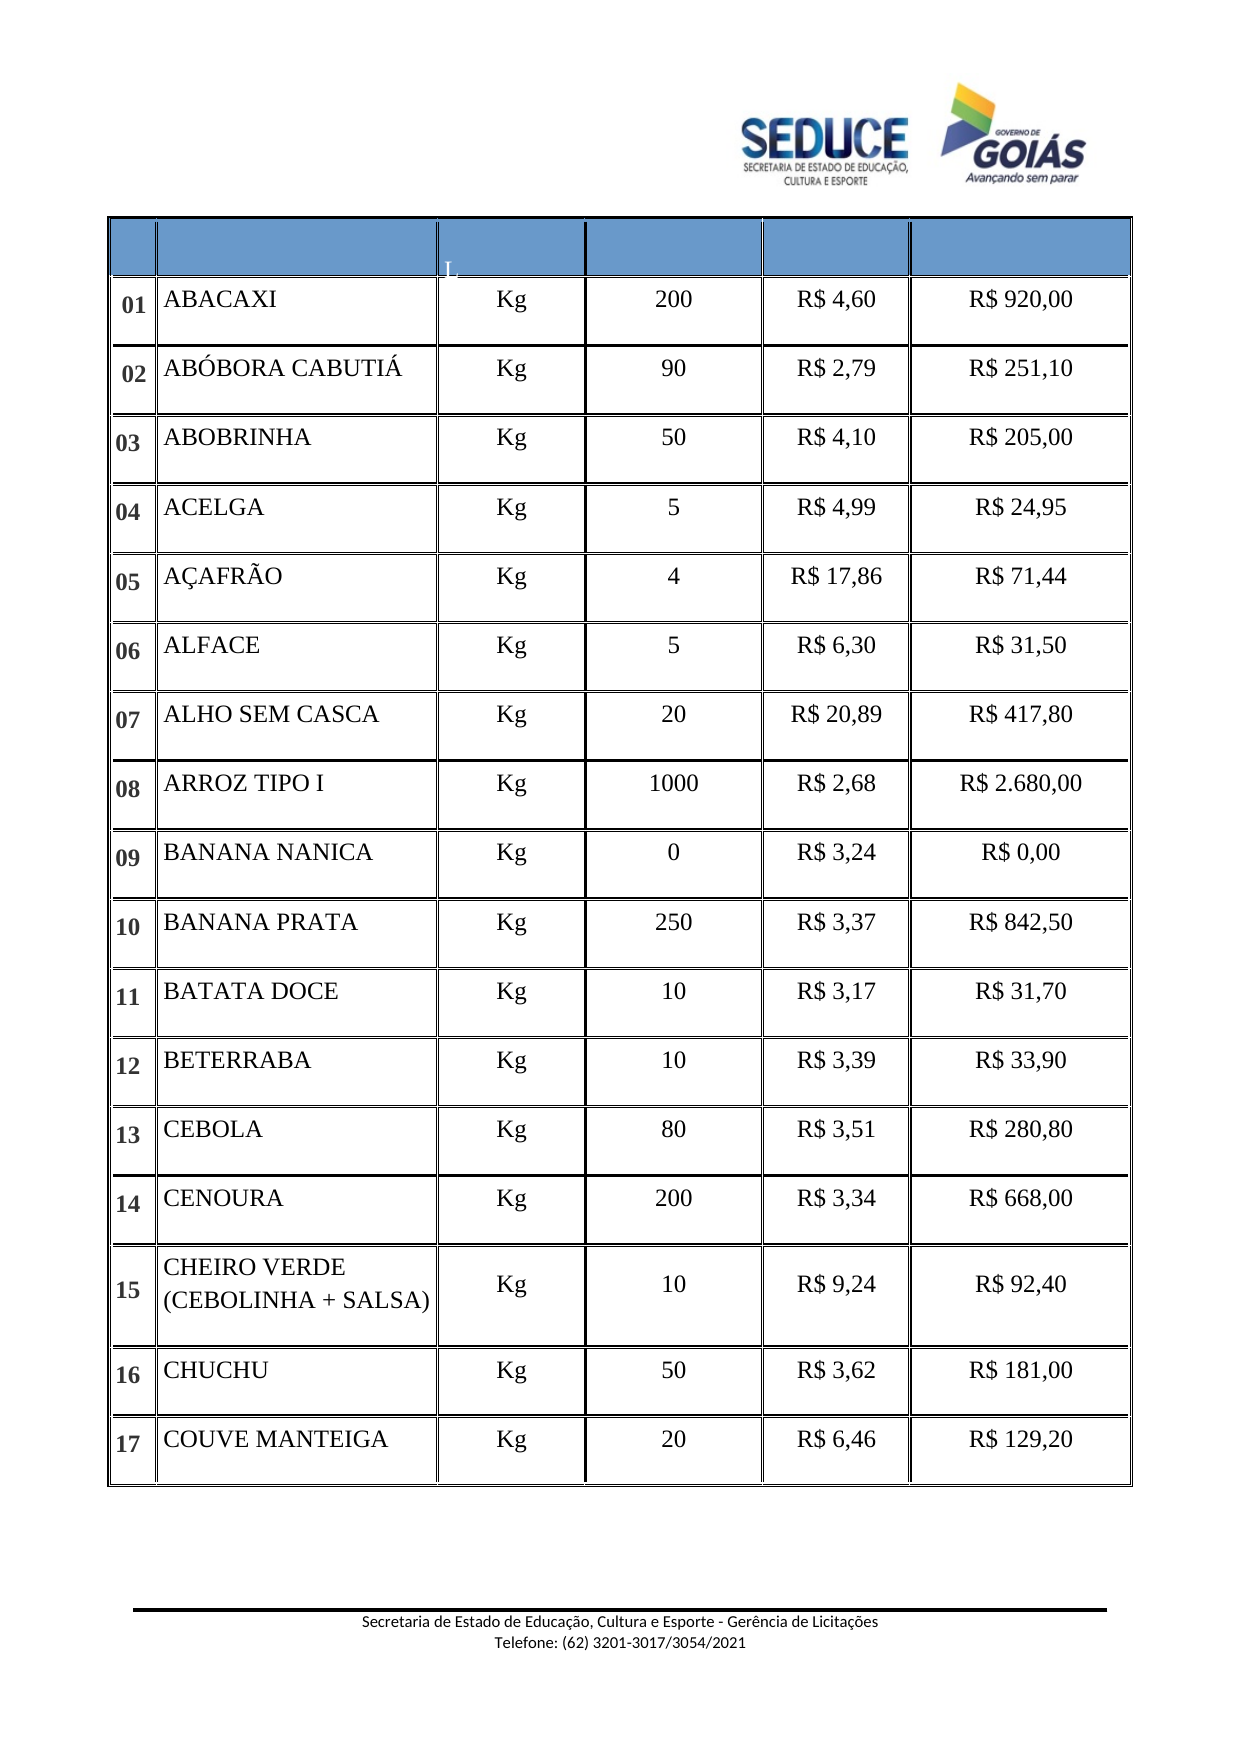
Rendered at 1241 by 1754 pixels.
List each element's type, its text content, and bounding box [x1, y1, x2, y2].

table_cell R$ 33,90 [910, 1036, 1131, 1105]
table_cell 01 [109, 275, 157, 344]
table_cell 08 [111, 759, 155, 828]
table_cell 02 [111, 344, 155, 413]
table_cell 1000 [587, 762, 761, 828]
table_cell R$ 3,17 [764, 970, 908, 1036]
table_cell 13 [109, 1105, 157, 1174]
table_cell R$ 3,62 [764, 1349, 908, 1414]
table_cell Kg [439, 555, 584, 621]
table_cell R$ 668,00 [912, 1174, 1130, 1243]
table_cell R$ 280,80 [910, 1105, 1131, 1174]
table_cell 10 [587, 1247, 761, 1345]
table_cell Kg [439, 693, 584, 759]
table_cell 5 [587, 486, 761, 551]
table_cell Kg [439, 347, 584, 413]
table_cell 06 [109, 621, 157, 690]
table_cell 05 [111, 551, 155, 621]
table_cell 20 [587, 693, 761, 759]
table_cell R$ 181,00 [912, 1345, 1130, 1414]
table_cell Kg [439, 1039, 584, 1105]
table_cell Kg [439, 278, 584, 344]
table_cell 90 [587, 347, 761, 413]
table_cell 4 [587, 555, 761, 621]
table_cell ARROZ TIPO I [158, 762, 436, 828]
table_cell CEBOLA [158, 1108, 436, 1174]
table_cell Kg [439, 762, 584, 828]
table_cell Kg [439, 1108, 584, 1174]
table_cell R$ 92,40 [912, 1243, 1130, 1345]
table_cell R$ 0,00 [912, 828, 1130, 897]
table_cell R$ 4,60 [764, 278, 908, 344]
table_cell R$ 842,50 [912, 897, 1130, 966]
table_cell AÇAFRÃO [158, 555, 436, 621]
table_cell BETERRABA [158, 1039, 436, 1105]
table_cell R$ 6,46 [763, 1414, 910, 1483]
table_cell 11 [111, 966, 155, 1036]
table_cell R$ 3,39 [764, 1039, 908, 1105]
table_cell R$ 205,00 [912, 413, 1130, 482]
table_cell 10 [111, 897, 155, 966]
table_cell 50 [587, 417, 761, 482]
table_cell R$ 17,86 [764, 555, 908, 621]
table_cell 16 [111, 1345, 155, 1414]
table_cell R$ 417,80 [910, 690, 1131, 759]
table_cell 14 [111, 1174, 155, 1243]
table_cell 09 [111, 828, 155, 897]
table_cell R$ 2.680,00 [912, 759, 1130, 828]
table_cell 10 [587, 970, 761, 1036]
table_cell ABOBRINHA [158, 417, 436, 482]
table_cell ALFACE [158, 624, 436, 690]
table_cell Médio [763, 218, 910, 275]
table_cell ALHO SEM CASCA [158, 693, 436, 759]
table_cell COUVE MANTEIGA [157, 1418, 438, 1483]
table_cell R$ 71,44 [912, 551, 1130, 621]
table_cell R$ 20,89 [764, 693, 908, 759]
table_cell Kg [438, 1418, 585, 1483]
table_cell R$ 3,37 [764, 901, 908, 966]
table_cell R$ 920,00 [910, 275, 1131, 344]
table_cell 0 [587, 832, 761, 897]
table_cell R$ 31,70 [912, 966, 1130, 1036]
table_cell R$ 3,51 [764, 1108, 908, 1174]
table_cell 15 [111, 1243, 155, 1345]
table_cell BANANA NANICA [158, 832, 436, 897]
table_cell Kg [439, 1177, 584, 1243]
table_cell Kg [439, 417, 584, 482]
table_cell 12 [109, 1036, 157, 1105]
table_cell R$ 3,24 [764, 832, 908, 897]
table_cell ABACAXI [158, 278, 436, 344]
table_cell R$ 9,24 [764, 1247, 908, 1345]
table_cell CHEIRO VERDE (CEBOLINHA + SALSA) [158, 1247, 436, 1345]
table_cell 17 [111, 1414, 157, 1483]
table_cell R$ 129,20 [910, 1414, 1130, 1483]
table_cell R$ 4,99 [764, 486, 908, 551]
table_cell CENOURA [158, 1177, 436, 1243]
table_cell 250 [587, 901, 761, 966]
table_cell CHUCHU [158, 1349, 436, 1414]
table_cell 200 [587, 1177, 761, 1243]
table_cell 20 [585, 1418, 762, 1483]
table_cell Valor Total [910, 219, 1130, 275]
table_cell 03 [111, 413, 155, 482]
table_cell Kg [439, 486, 584, 551]
table_cell 50 [587, 1349, 761, 1414]
table_cell R$ 2,79 [764, 347, 908, 413]
table_cell R$ 2,68 [764, 762, 908, 828]
table_cell ABÓBORA CABUTIÁ [158, 347, 436, 413]
table_cell BATATA DOCE [158, 970, 436, 1036]
table_cell ACELGA [158, 486, 436, 551]
table_cell Kg [439, 970, 584, 1036]
table_cell Kg [439, 624, 584, 690]
table_cell Kg [439, 1247, 584, 1345]
table_cell R$ 3,34 [764, 1177, 908, 1243]
table_cell Kg [439, 1349, 584, 1414]
table_cell R$ 31,50 [910, 621, 1131, 690]
table_cell 80 [587, 1108, 761, 1174]
table_cell R$ 6,30 [764, 624, 908, 690]
table_cell R$ 24,95 [912, 482, 1130, 551]
table_cell Kg [439, 832, 584, 897]
table_cell 5 [587, 624, 761, 690]
table_cell R$ 4,10 [764, 417, 908, 482]
table_cell 04 [111, 482, 155, 551]
table_cell Kg [439, 901, 584, 966]
table_cell 07 [109, 690, 157, 759]
picture [726, 73, 1108, 216]
table_cell 10 [587, 1039, 761, 1105]
table_cell BANANA PRATA [158, 901, 436, 966]
table_cell R$ 251,10 [912, 344, 1130, 413]
table_cell 200 [587, 278, 761, 344]
